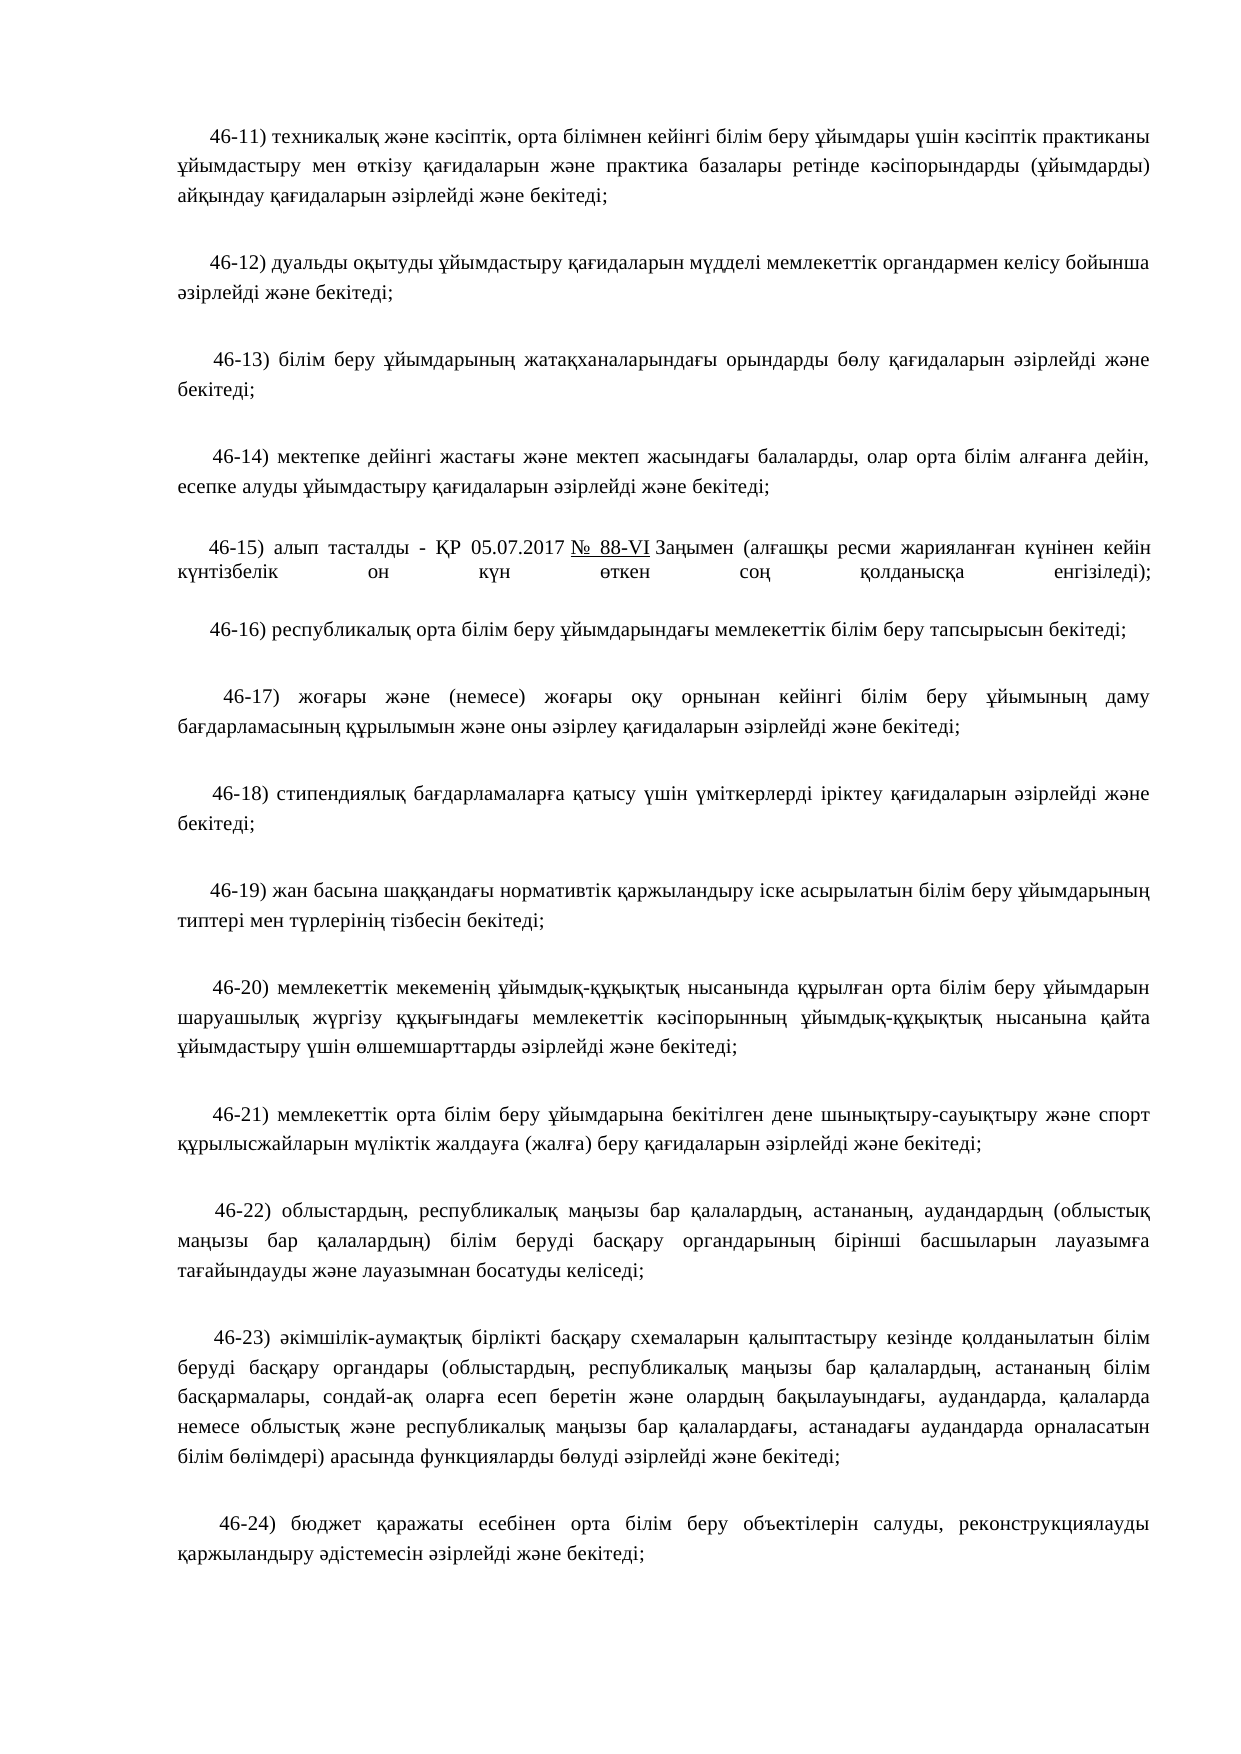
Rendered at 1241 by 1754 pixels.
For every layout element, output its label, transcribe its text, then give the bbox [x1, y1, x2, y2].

text 46-18) стипендиялық бағдарламаларға қатысу үшін үміткерлерді іріктеу қағидаларын әзірлейді және бекітеді; [177, 776, 1152, 835]
text 46-14) мектепке дейінгі жастағы және мектеп жасындағы балаларды, олар орта білім алғанға дейін, есепке алуды ұйымдастыру қағидаларын әзірлейді және бекітеді; [177, 438, 1152, 498]
text 46-22) облыстардың, республикалық маңызы бар қалалардың, астананың, аудандардың (облыстық маңызы бар қалалардың) білім беруді басқару органдарының бірінші басшыларын лауазымға тағайындауды және лауазымнан босатуды келіседі; [177, 1193, 1152, 1282]
text 46-12) дуальды оқытуды ұйымдастыру қағидаларын мүдделі мемлекеттік органдармен келісу бойынша әзірлейді және бекітеді; [177, 245, 1152, 304]
text 46-20) мемлекеттік мекеменің ұйымдық-құқықтық нысанында құрылған орта білім беру ұйымдарын шаруашылық жүргізу құқығындағы мемлекеттік кәсіпорынның ұйымдық-құқықтық нысанына қайта ұйымдастыру үшін өлшемшарттарды әзірлейді және бекітеді; [177, 969, 1152, 1058]
text 46-17) жоғары және (немесе) жоғары оқу орнынан кейінгі білім беру ұйымының даму бағдарламасының құрылымын және оны әзірлеу қағидаларын әзірлейді және бекітеді; [177, 679, 1152, 738]
text 46-16) республикалық орта білім беру ұйымдарындағы мемлекеттік білім беру тапсырысын бекітеді; [177, 611, 1152, 641]
text 46-13) білім беру ұйымдарының жатақханаларындағы орындарды бөлу қағидаларын әзірлейді және бекітеді; [177, 342, 1152, 401]
text 46-19) жан басына шаққандағы нормативтік қаржыландыру іске асырылатын білім беру ұйымдарының типтері мен түрлерінің тізбесін бекітеді; [177, 872, 1152, 932]
text 46-23) әкімшілік-аумақтық бірлікті басқару схемаларын қалыптастыру кезінде қолданылатын білім беруді басқару органдары (облыстардың, республикалық маңызы бар қалалардың, астананың білім басқармалары, сондай-ақ оларға есеп беретін және олардың бақылауындағы, аудандарда, қалаларда немесе облыстық және республикалық маңызы бар қалалардағы, астанадағы аудандарда орналасатын білім бөлімдері) арасында функцияларды бөлуді әзірлейді және бекітеді; [177, 1319, 1152, 1468]
text 46-11) техникалық және кәсіптік, орта білімнен кейінгі білім беру ұйымдары үшін кәсіптік практиканы ұйымдастыру мен өткізу қағидаларын және практика базалары ретінде кәсіпорындарды (ұйымдарды) айқындау қағидаларын әзірлейді және бекітеді; [177, 118, 1152, 207]
text 46-15) алып тасталды - ҚР 05.07.2017 № 88-VI Заңымен (алғашқы ресми жарияланған күнінен кейін күнтізбелік он күн өткен соң қолданысқа енгізіледі); [177, 535, 1152, 611]
text 46-21) мемлекеттік орта білім беру ұйымдарына бекітілген дене шынықтыру-сауықтыру және спорт құрылысжайларын мүліктік жалдауға (жалға) беру қағидаларын әзірлейді және бекітеді; [177, 1096, 1152, 1155]
text 46-24) бюджет қаражаты есебінен орта білім беру объектілерін салуды, реконструкциялауды қаржыландыру әдістемесін әзірлейді және бекітеді; [177, 1505, 1152, 1564]
